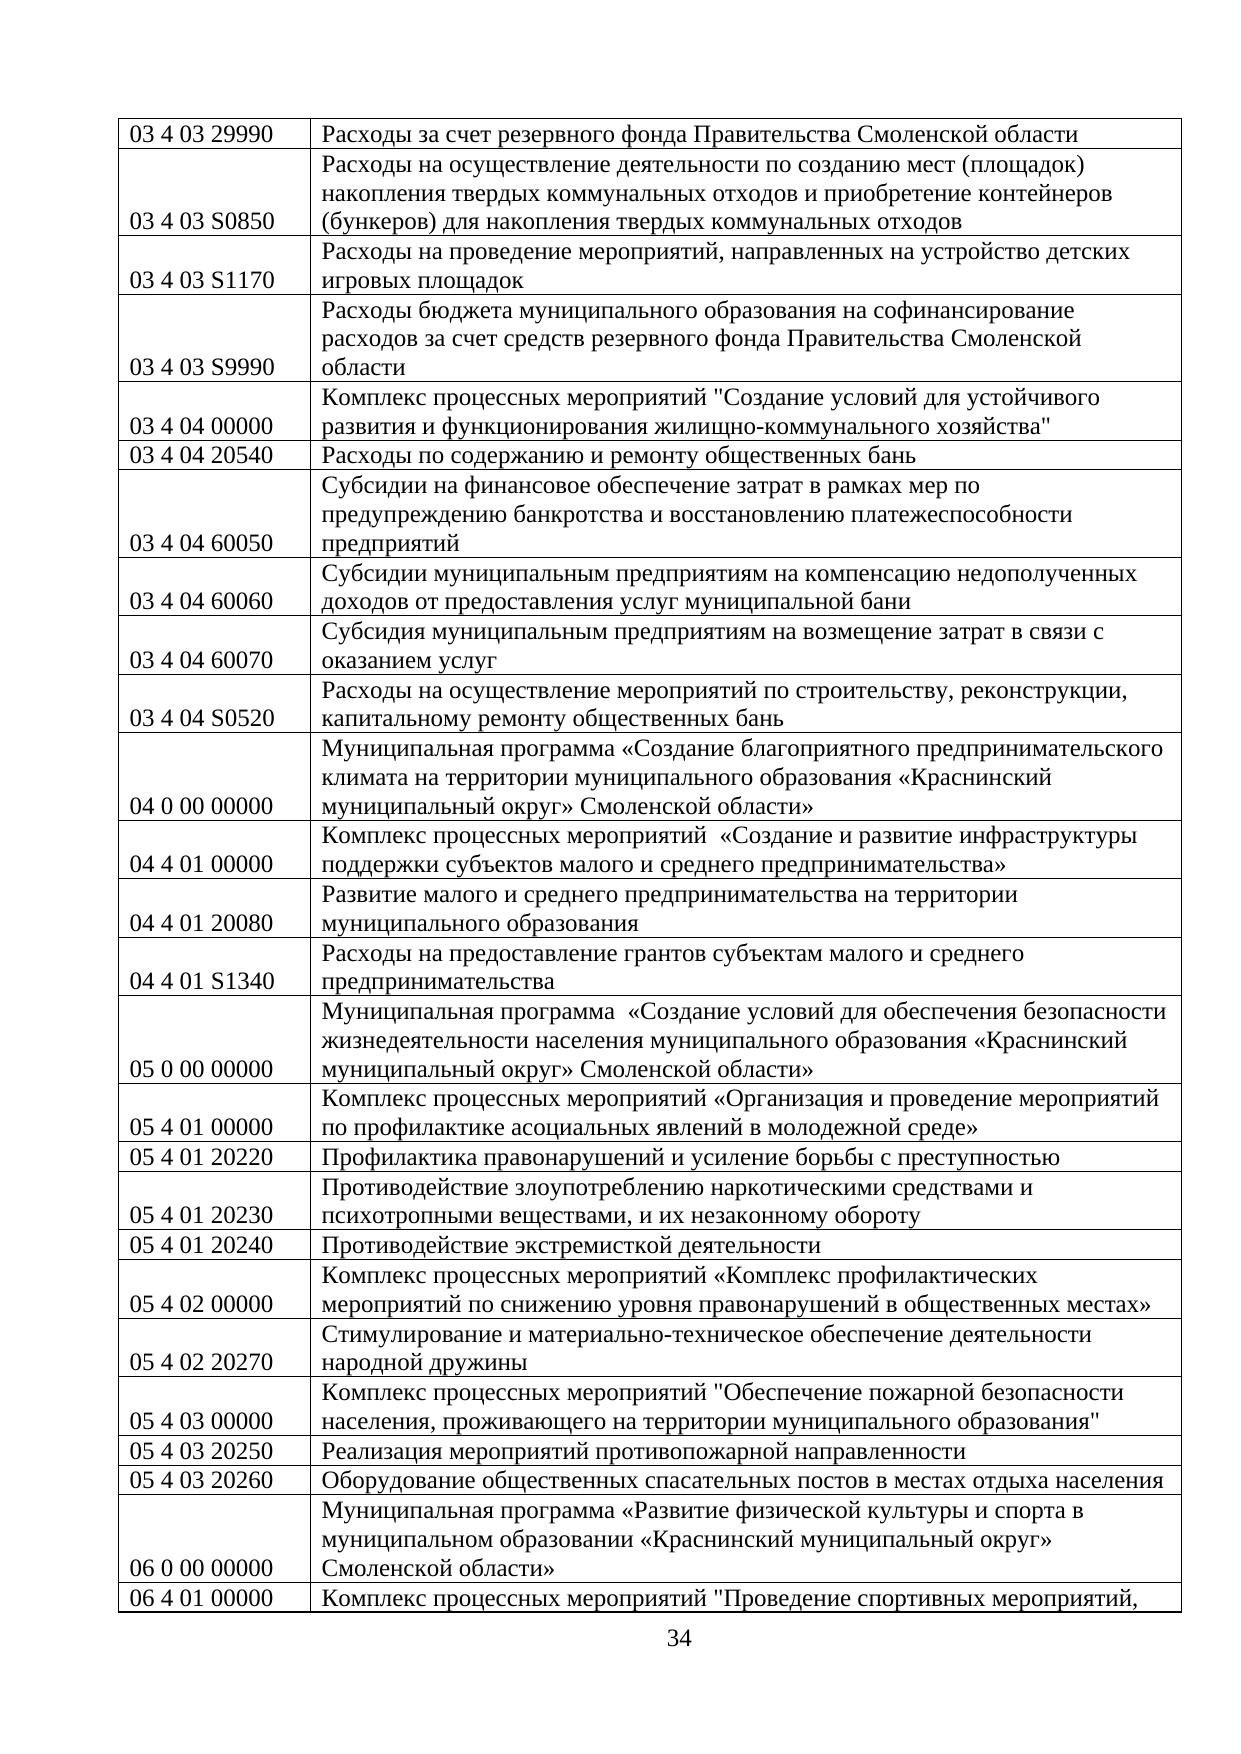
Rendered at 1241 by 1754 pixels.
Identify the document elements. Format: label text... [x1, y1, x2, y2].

table_cell 04 4 01 20080 [119, 879, 310, 937]
table_cell 03 4 03 S9990 [119, 295, 310, 381]
table_cell 05 4 01 20230 [119, 1172, 310, 1229]
table_cell Противодействие экстремисткой деятельности [311, 1230, 1181, 1259]
table_cell Оборудование общественных спасательных постов в местах отдыха населения [311, 1466, 1181, 1494]
table_cell Комплекс процессных мероприятий «Комплекс профилактических мероприятий по снижению уровня правонарушений в общественных местах» [311, 1260, 1181, 1318]
table_cell Стимулирование и материально-техническое обеспечение деятельности народной дружины [311, 1319, 1181, 1376]
table_cell Комплекс процессных мероприятий "Создание условий для устойчивого развития и функционирования жилищно-коммунального хозяйства" [311, 382, 1181, 439]
table_cell 03 4 03 S0850 [119, 149, 310, 235]
table_cell Муниципальная программа «Развитие физической культуры и спорта в муниципальном образовании «Краснинский муниципальный округ» Смоленской области» [311, 1495, 1181, 1582]
table_cell 06 4 01 00000 [119, 1583, 310, 1611]
table_cell 04 4 01 S1340 [119, 938, 310, 995]
table_cell 03 4 04 00000 [119, 382, 310, 439]
table_cell Субсидии на финансовое обеспечение затрат в рамках мер по предупреждению банкротства и восстановлению платежеспособности предприятий [311, 470, 1181, 557]
table_cell 03 4 03 S1170 [119, 236, 310, 294]
table_cell Профилактика правонарушений и усиление борьбы с преступностью [311, 1142, 1181, 1171]
table_cell 03 4 04 S0520 [119, 675, 310, 732]
table_cell Муниципальная программа «Создание благоприятного предпринимательского климата на территории муниципального образования «Краснинский муниципальный округ» Смоленской области» [311, 733, 1181, 819]
table_cell Расходы на осуществление деятельности по созданию мест (площадок) накопления твердых коммунальных отходов и приобретение контейнеров (бункеров) для накопления твердых коммунальных отходов [311, 149, 1181, 235]
table_cell 05 4 02 00000 [119, 1260, 310, 1318]
table_cell Расходы на предоставление грантов субъектам малого и среднего предпринимательства [311, 938, 1181, 995]
table_cell Развитие малого и среднего предпринимательства на территории муниципального образования [311, 879, 1181, 937]
table_cell Муниципальная программа «Создание условий для обеспечения безопасности жизнедеятельности населения муниципального образования «Краснинский муниципальный округ» Смоленской области» [311, 996, 1181, 1082]
table_cell Субсидии муниципальным предприятиям на компенсацию недополученных доходов от предоставления услуг муниципальной бани [311, 558, 1181, 615]
table_cell 05 4 03 00000 [119, 1377, 310, 1435]
table_cell 05 4 01 20240 [119, 1230, 310, 1259]
table_cell 05 4 02 20270 [119, 1319, 310, 1376]
table_cell 03 4 03 29990 [119, 119, 310, 148]
table_cell 04 0 00 00000 [119, 733, 310, 819]
table_cell 06 0 00 00000 [119, 1495, 310, 1582]
table_cell 05 4 01 20220 [119, 1142, 310, 1171]
table_cell Расходы бюджета муниципального образования на софинансирование расходов за счет средств резервного фонда Правительства Смоленской области [311, 295, 1181, 381]
table_cell Расходы за счет резервного фонда Правительства Смоленской области [311, 119, 1181, 148]
table_cell Расходы по содержанию и ремонту общественных бань [311, 441, 1181, 469]
table_cell 03 4 04 60050 [119, 470, 310, 557]
table_cell Реализация мероприятий противопожарной направленности [311, 1436, 1181, 1464]
table_cell Расходы на проведение мероприятий, направленных на устройство детских игровых площадок [311, 236, 1181, 294]
table_cell Комплекс процессных мероприятий «Организация и проведение мероприятий по профилактике асоциальных явлений в молодежной среде» [311, 1084, 1181, 1141]
table_cell Комплекс процессных мероприятий "Обеспечение пожарной безопасности населения, проживающего на территории муниципального образования" [311, 1377, 1181, 1435]
table_cell 05 0 00 00000 [119, 996, 310, 1082]
table_cell 05 4 03 20260 [119, 1466, 310, 1494]
table_cell 04 4 01 00000 [119, 821, 310, 878]
table_cell 03 4 04 60070 [119, 616, 310, 674]
table_cell 05 4 03 20250 [119, 1436, 310, 1464]
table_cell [311, 1583, 1181, 1611]
table_cell Комплекс процессных мероприятий «Создание и развитие инфраструктуры поддержки субъектов малого и среднего предпринимательства» [311, 821, 1181, 878]
table_cell Субсидия муниципальным предприятиям на возмещение затрат в связи с оказанием услуг [311, 616, 1181, 674]
table_cell Расходы на осуществление мероприятий по строительству, реконструкции, капитальному ремонту общественных бань [311, 675, 1181, 732]
table_cell 03 4 04 60060 [119, 558, 310, 615]
table_cell Противодействие злоупотреблению наркотическими средствами и психотропными веществами, и их незаконному обороту [311, 1172, 1181, 1229]
table_cell 05 4 01 00000 [119, 1084, 310, 1141]
table_cell 03 4 04 20540 [119, 441, 310, 469]
